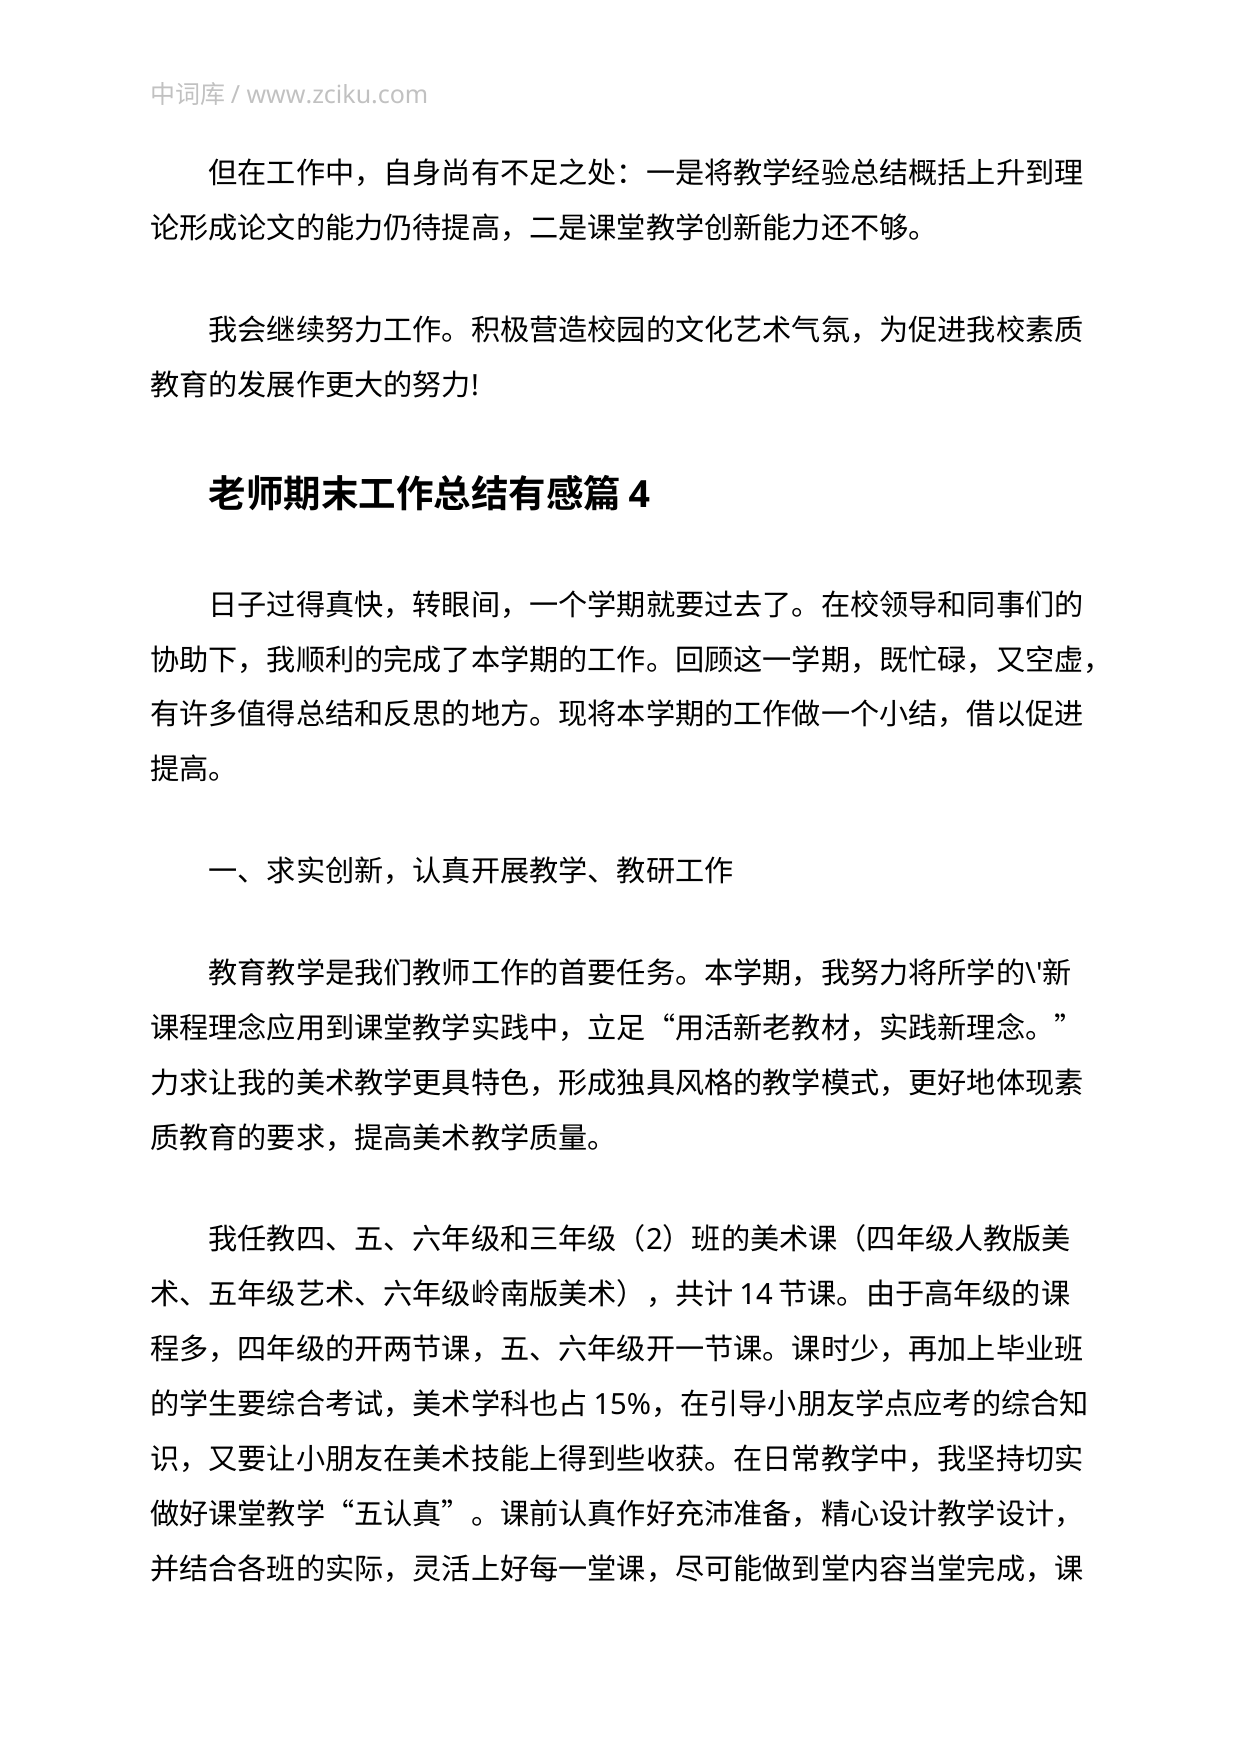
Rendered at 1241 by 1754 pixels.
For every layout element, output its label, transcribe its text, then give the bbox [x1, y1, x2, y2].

text 教育教学是我们教师工作的首要任务。本学期，我努力将所学的\'新课程理念应用到课堂教学实践中，立足“用活新老教材，实践新理念。”力求让我的美术教学更具特色，形成独具风格的教学模式，更好地体现素质教育的要求，提高美术教学质量。 [150, 949, 1090, 1156]
text 我会继续努力工作。积极营造校园的文化艺术气氛，为促进我校素质教育的发展作更大的努力! [150, 307, 1090, 404]
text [150, 1216, 1090, 1588]
text 但在工作中，自身尚有不足之处：一是将教学经验总结概括上升到理论形成论文的能力仍待提高，二是课堂教学创新能力还不够。 [150, 150, 1090, 247]
text 老师期末工作总结有感篇4 [150, 463, 1090, 518]
text 日子过得真快，转眼间，一个学期就要过去了。在校领导和同事们的协助下，我顺利的完成了本学期的工作。回顾这一学期，既忙碌，又空虚，有许多值得总结和反思的地方。现将本学期的工作做一个小结，借以促进提高。 [150, 581, 1090, 788]
text 一、求实创新，认真开展教学、教研工作 [150, 848, 1090, 890]
